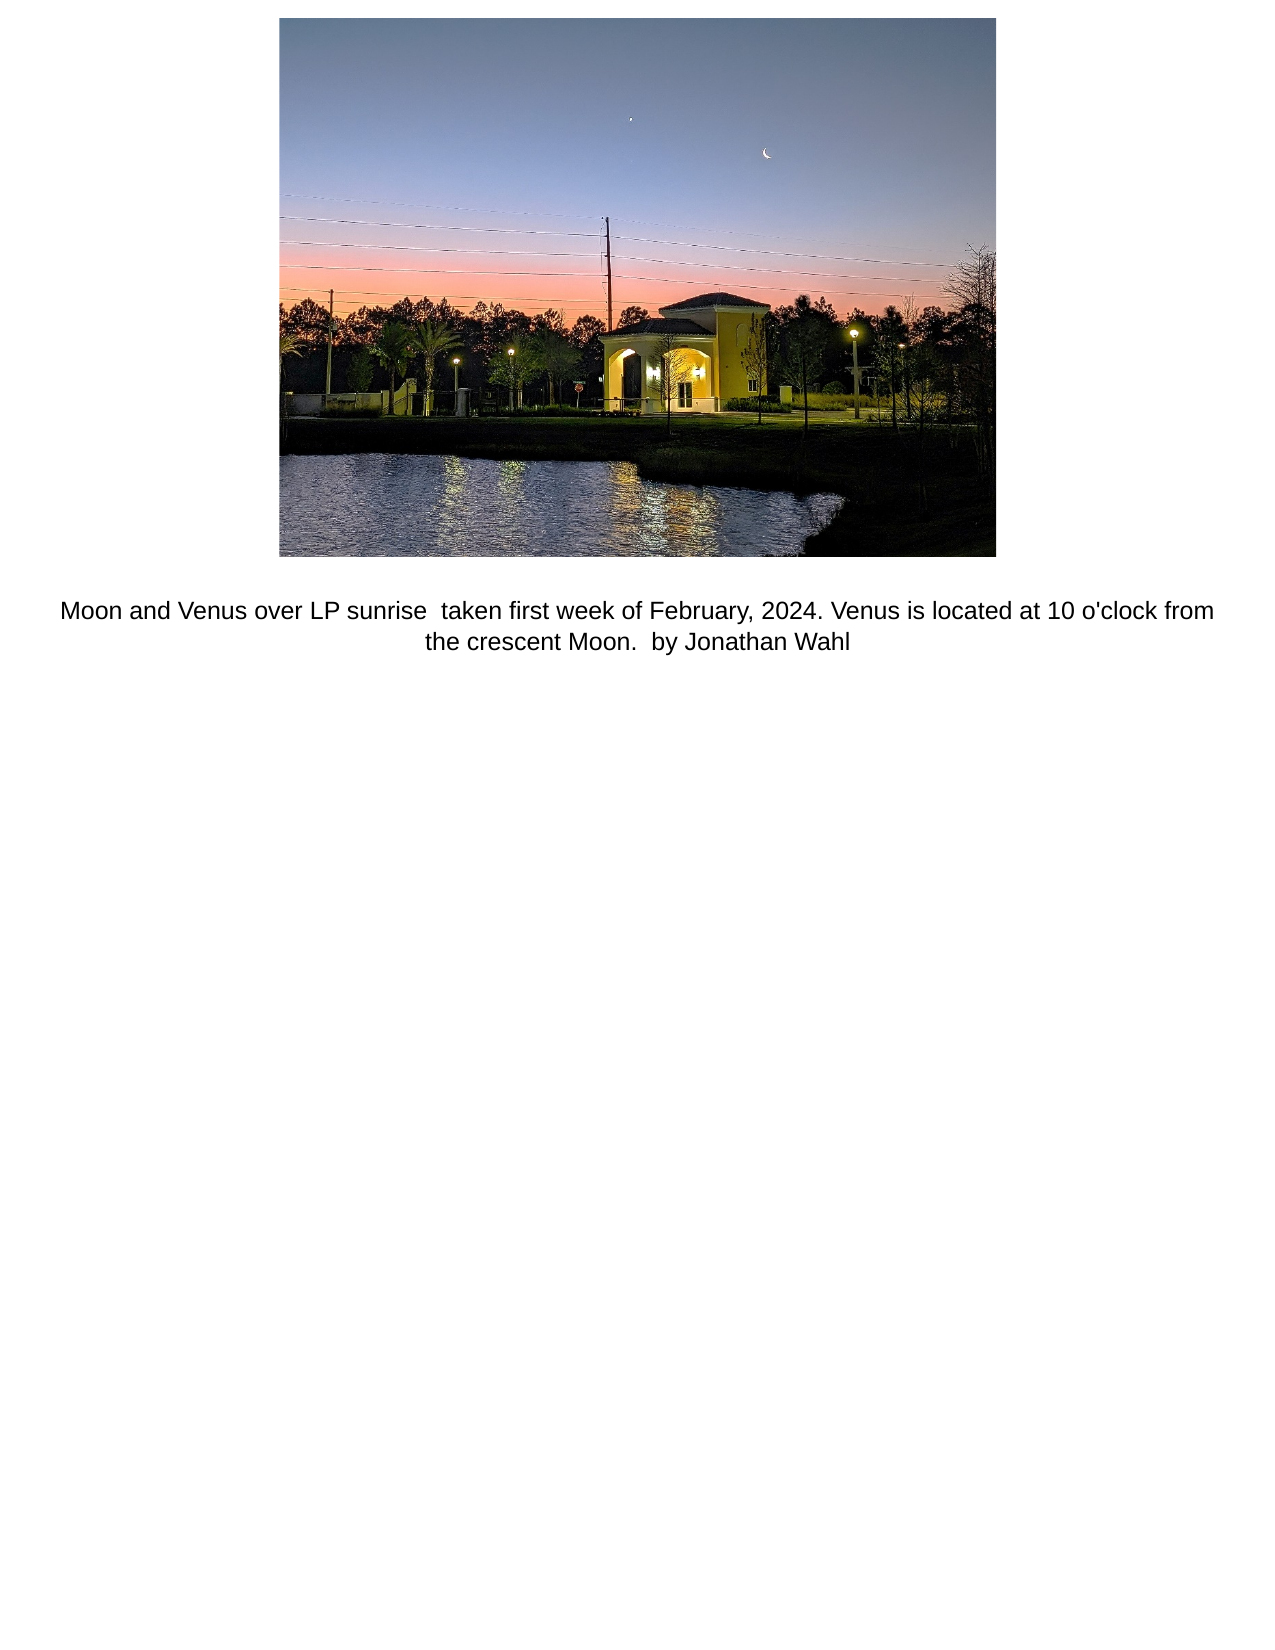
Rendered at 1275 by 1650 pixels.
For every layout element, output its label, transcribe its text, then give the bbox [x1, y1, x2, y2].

text Moon and Venus over LP sunrise taken first week of February, 2024. Venus is located at 10 o'clock from the crescent Moon. by Jonathan Wahl [46, 596, 1230, 656]
picture [279, 18, 997, 557]
